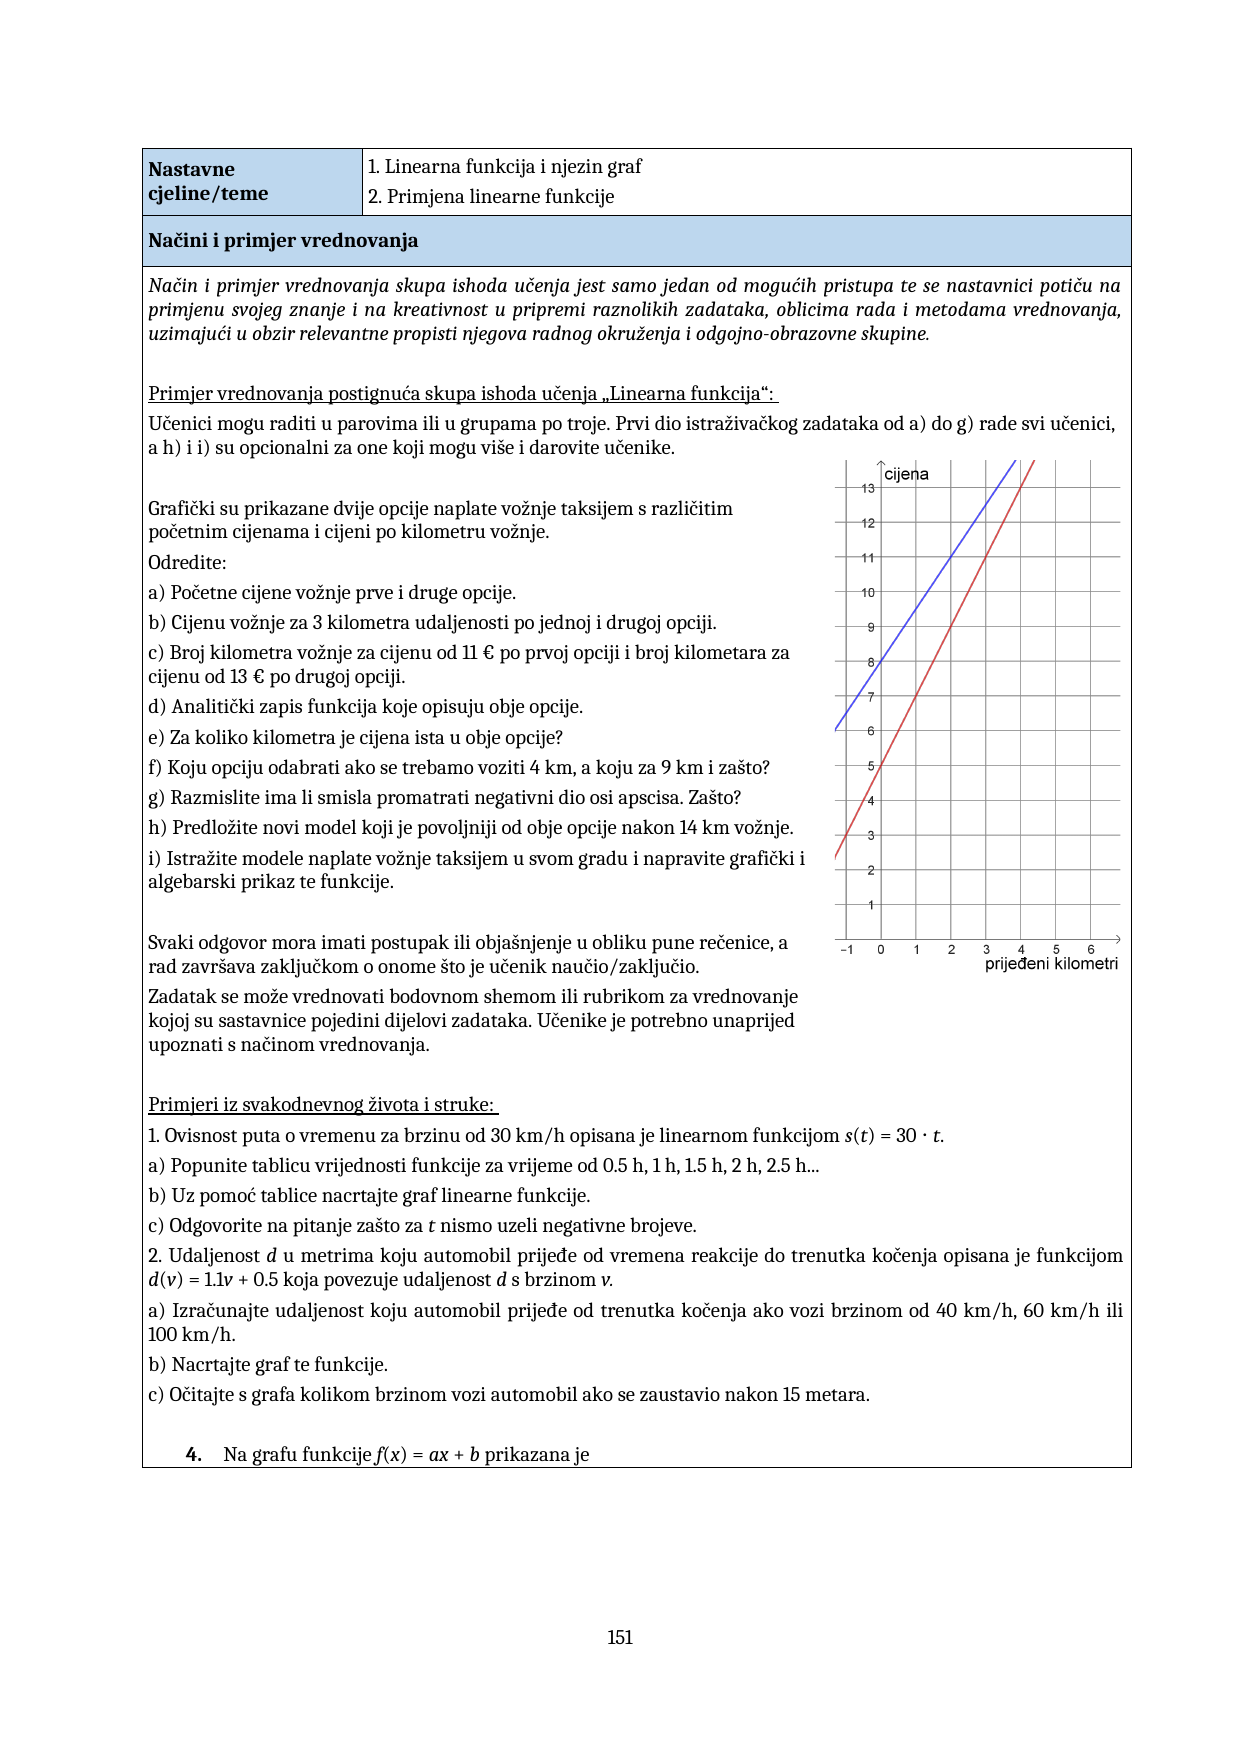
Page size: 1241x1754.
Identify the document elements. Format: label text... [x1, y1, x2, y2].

table_cell Nastavne cjeline/teme [143, 149, 362, 215]
table_cell 1. Linearna funkcija i njezin graf 2. Primjena linearne funkcije [363, 149, 1131, 215]
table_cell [143, 267, 1131, 1467]
table_cell Načini i primjer vrednovanja [143, 216, 1131, 266]
picture [834, 460, 1121, 992]
